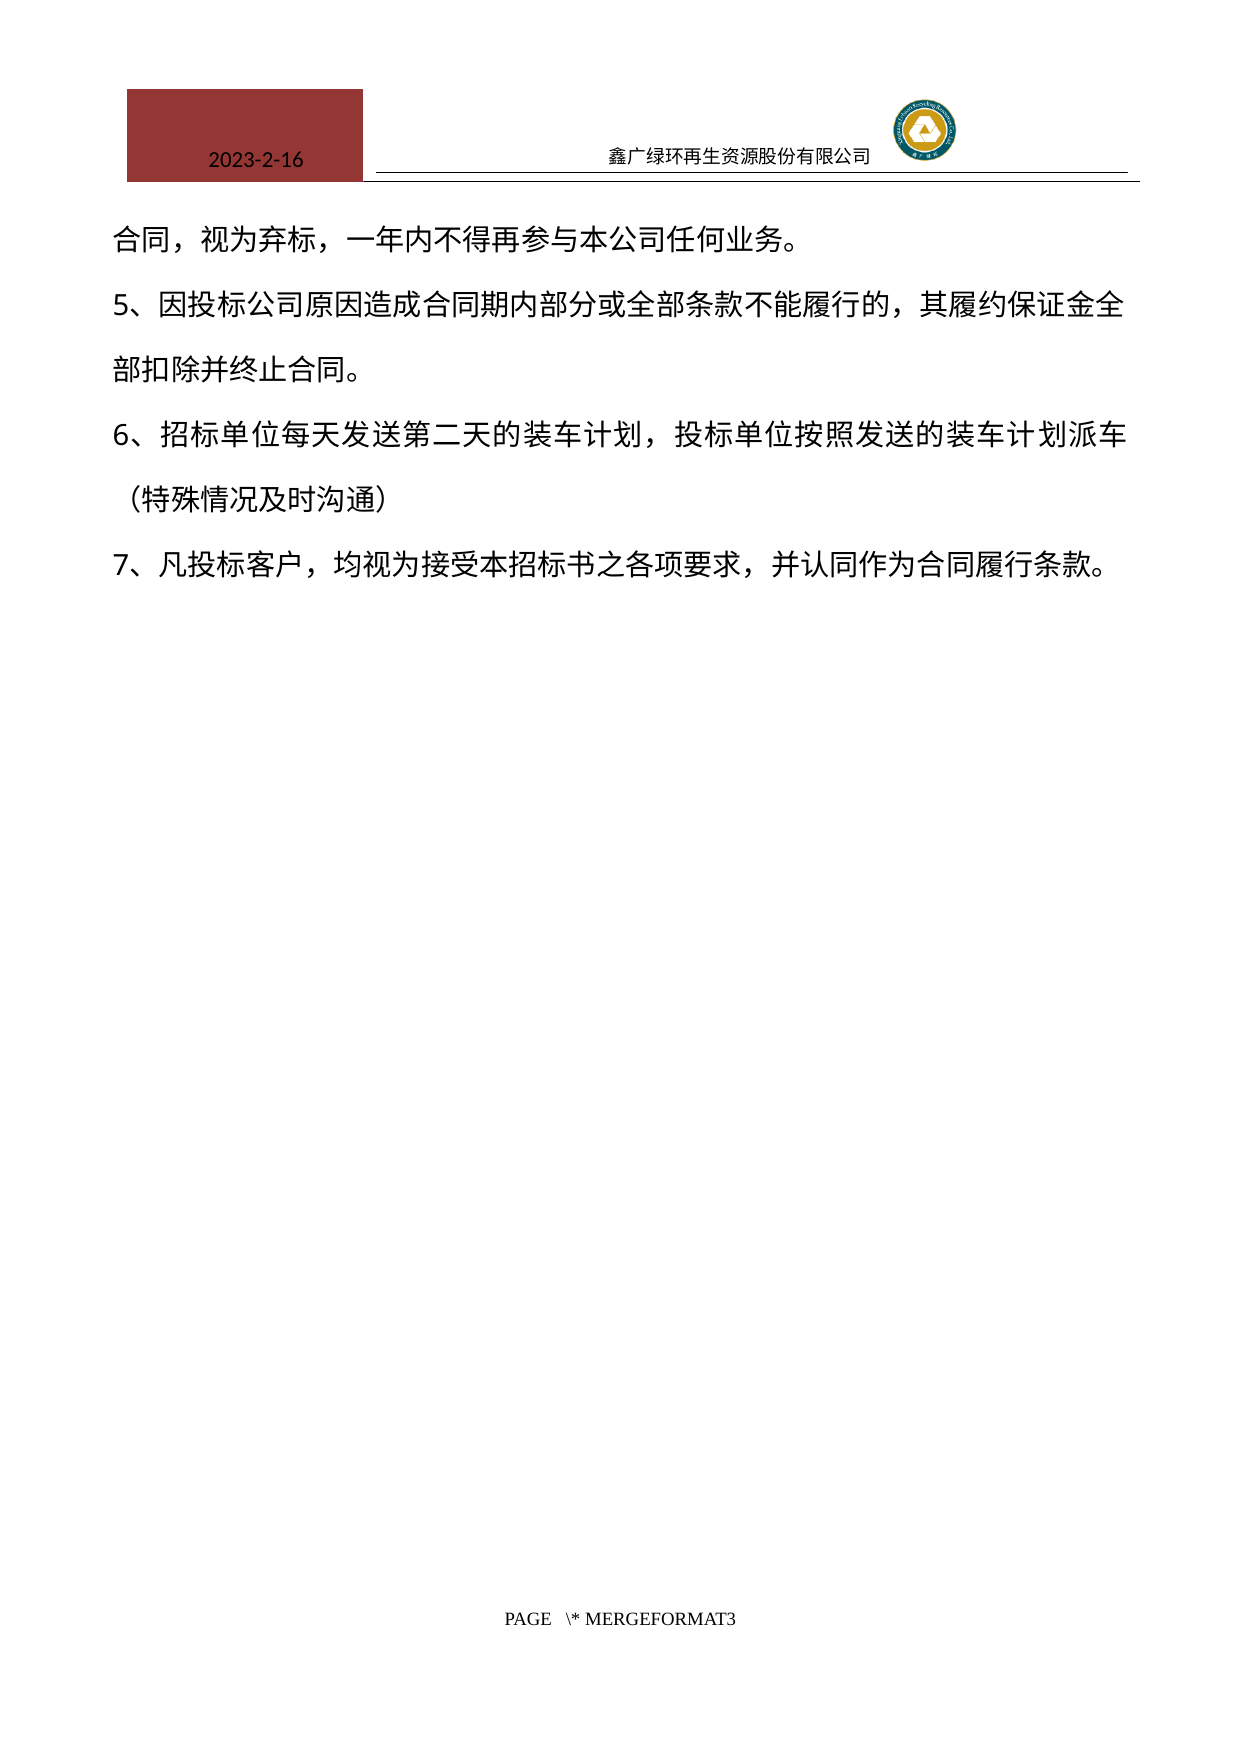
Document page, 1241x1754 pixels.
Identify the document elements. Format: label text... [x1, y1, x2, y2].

text 4、中标方须在收到本公司中标通知之日起两日内签订运输合同，如拒签运输售合同，视为弃标，一年内不得再参与本公司任何业务。 [112, 205, 1128, 270]
picture [892, 96, 959, 164]
text 7、凡投标客户，均视为接受本招标书之各项要求，并认同作为合同履行条款。 [112, 530, 1128, 595]
text 5、因投标公司原因造成合同期内部分或全部条款不能履行的，其履约保证金全部扣除并终止合同。 [112, 270, 1128, 400]
text 6、招标单位每天发送第二天的装车计划，投标单位按照发送的装车计划派车（特殊情况及时沟通） [112, 400, 1128, 530]
